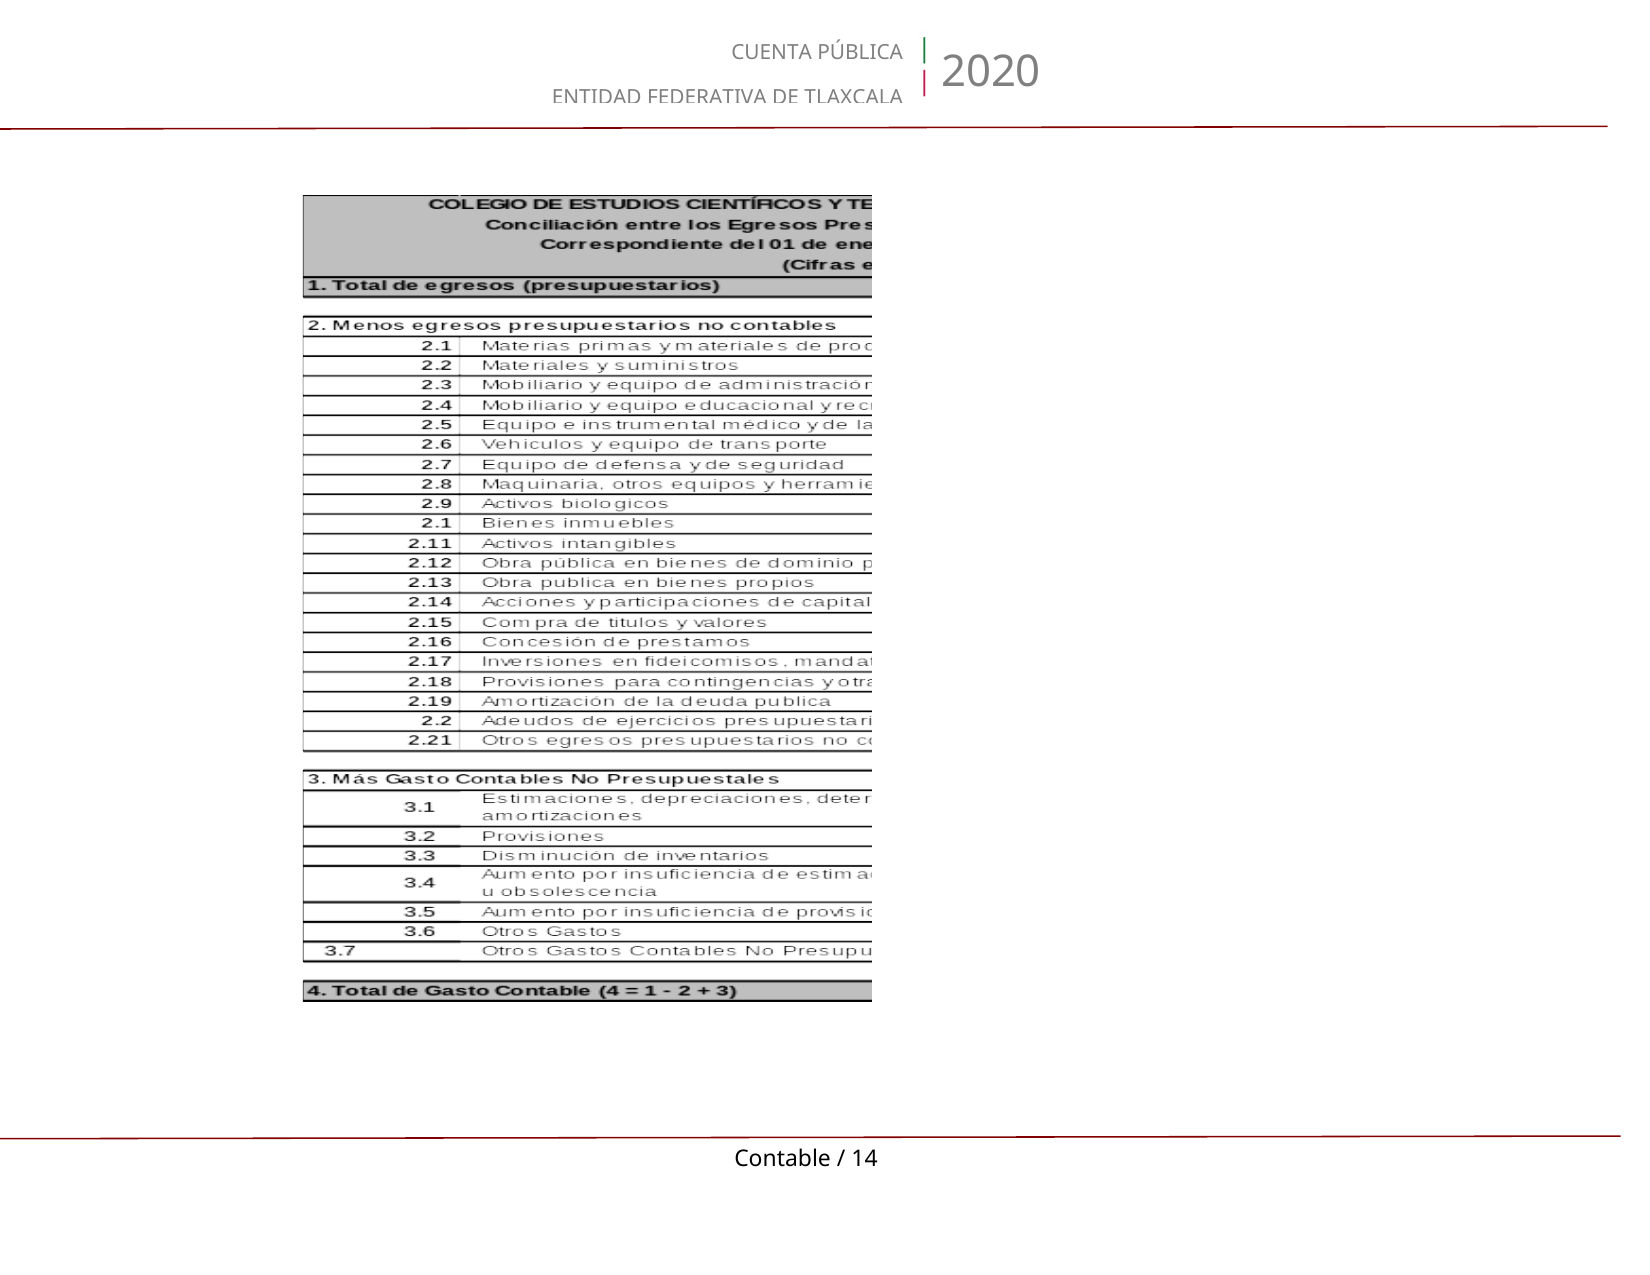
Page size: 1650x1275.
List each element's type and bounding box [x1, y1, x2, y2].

picture [918, 28, 935, 100]
